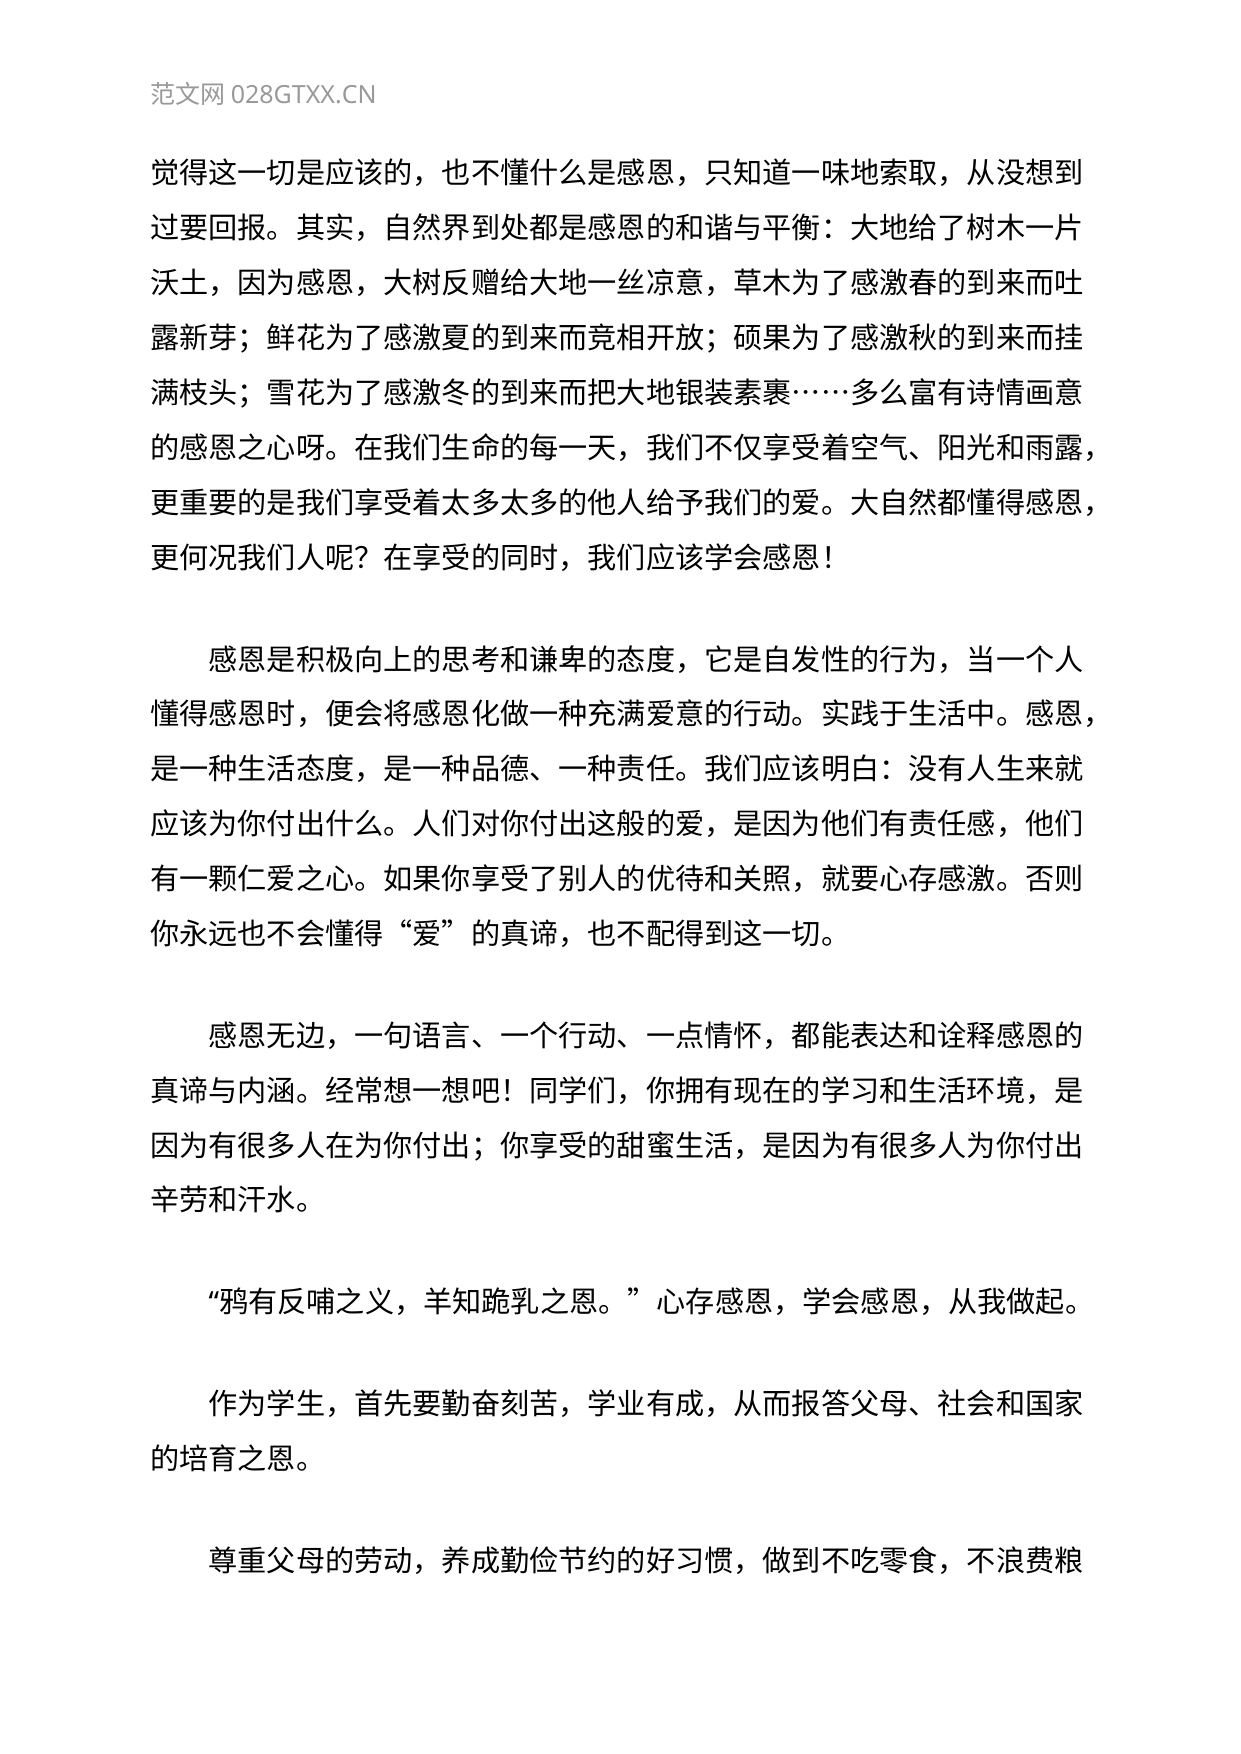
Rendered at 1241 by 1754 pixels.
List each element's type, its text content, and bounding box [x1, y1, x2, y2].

text 感恩无边，一句语言、一个行动、一点情怀，都能表达和诠释感恩的真谛与内涵。经常想一想吧！同学们，你拥有现在的学习和生活环境，是因为有很多人在为你付出；你享受的甜蜜生活，是因为有很多人为你付出辛劳和汗水。 [150, 1012, 1090, 1219]
text 感恩是积极向上的思考和谦卑的态度，它是自发性的行为，当一个人懂得感恩时，便会将感恩化做一种充满爱意的行动。实践于生活中。感恩，是一种生活态度，是一种品德、一种责任。我们应该明白：没有人生来就应该为你付出什么。人们对你付出这般的爱，是因为他们有责任感，他们有一颗仁爱之心。如果你享受了别人的优待和关照，就要心存感激。否则你永远也不会懂得“爱”的真谛，也不配得到这一切。 [150, 636, 1090, 953]
text 作为学生，首先要勤奋刻苦，学业有成，从而报答父母、社会和国家的培育之恩。 [150, 1381, 1090, 1478]
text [150, 150, 1090, 577]
text “鸦有反哺之义，羊知跪乳之恩。”心存感恩，学会感恩，从我做起。 [150, 1279, 1090, 1321]
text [150, 1537, 1090, 1580]
